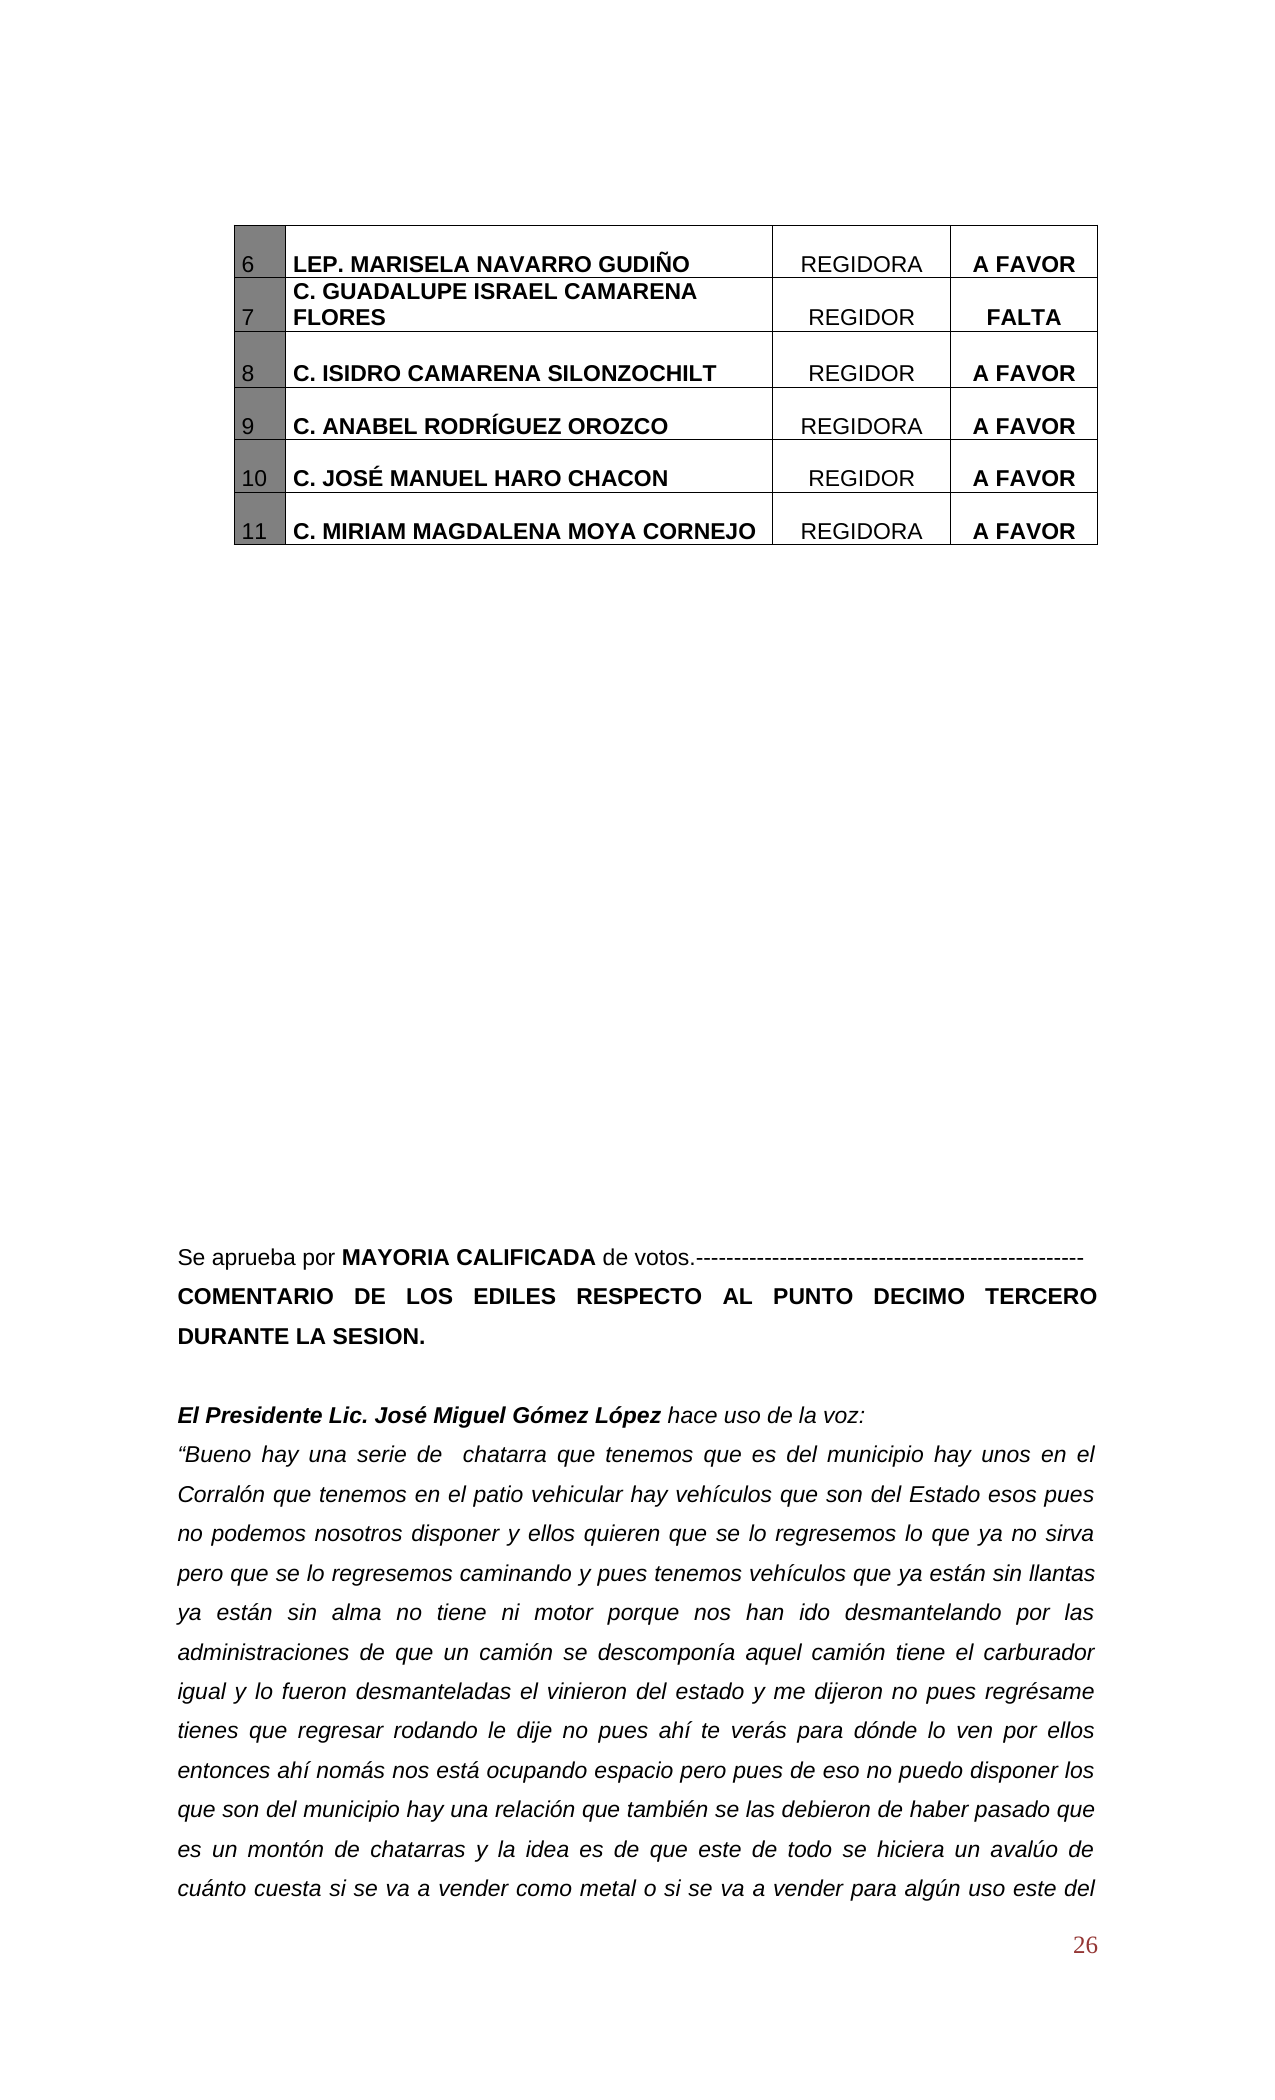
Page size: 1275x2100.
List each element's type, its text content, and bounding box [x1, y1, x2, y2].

table_cell FALTA [951, 278, 1097, 331]
text El Presidente Lic. José Miguel Gómez López hace uso de la voz: [177, 1402, 1098, 1428]
table_cell C. GUADALUPE ISRAEL CAMARENA FLORES [286, 278, 772, 331]
table_cell 11 [235, 493, 285, 544]
table_cell 7 [235, 278, 285, 331]
table_cell 8 [235, 332, 285, 387]
table_cell C. MIRIAM MAGDALENA MOYA CORNEJO [286, 493, 772, 544]
table_cell A FAVOR [951, 440, 1097, 492]
text Se aprueba por MAYORIA CALIFICADA de votos.--------------------------------------------------- [177, 1244, 1098, 1271]
table_cell A FAVOR [951, 226, 1097, 277]
table_cell REGIDOR [773, 278, 950, 331]
table_cell C. JOSÉ MANUEL HARO CHACON [286, 440, 772, 492]
table_cell A FAVOR [951, 388, 1097, 439]
table_cell A FAVOR [951, 332, 1097, 387]
table_cell REGIDOR [773, 440, 950, 492]
table_cell C. ISIDRO CAMARENA SILONZOCHILT [286, 332, 772, 387]
table_cell REGIDORA [773, 493, 950, 544]
table_cell 9 [235, 388, 285, 439]
table_cell LEP. MARISELA NAVARRO GUDIÑO [286, 226, 772, 277]
text COMENTARIO DE LOS EDILES RESPECTO AL PUNTO DECIMO TERCERO DURANTE LA SESION. [177, 1283, 1098, 1349]
table_cell REGIDORA [773, 388, 950, 439]
table_cell 10 [235, 440, 285, 492]
table_cell A FAVOR [951, 493, 1097, 544]
table_cell REGIDOR [773, 332, 950, 387]
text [177, 1441, 1098, 1902]
table_cell 6 [235, 226, 285, 277]
table_cell C. ANABEL RODRÍGUEZ OROZCO [286, 388, 772, 439]
table_cell REGIDORA [773, 226, 950, 277]
